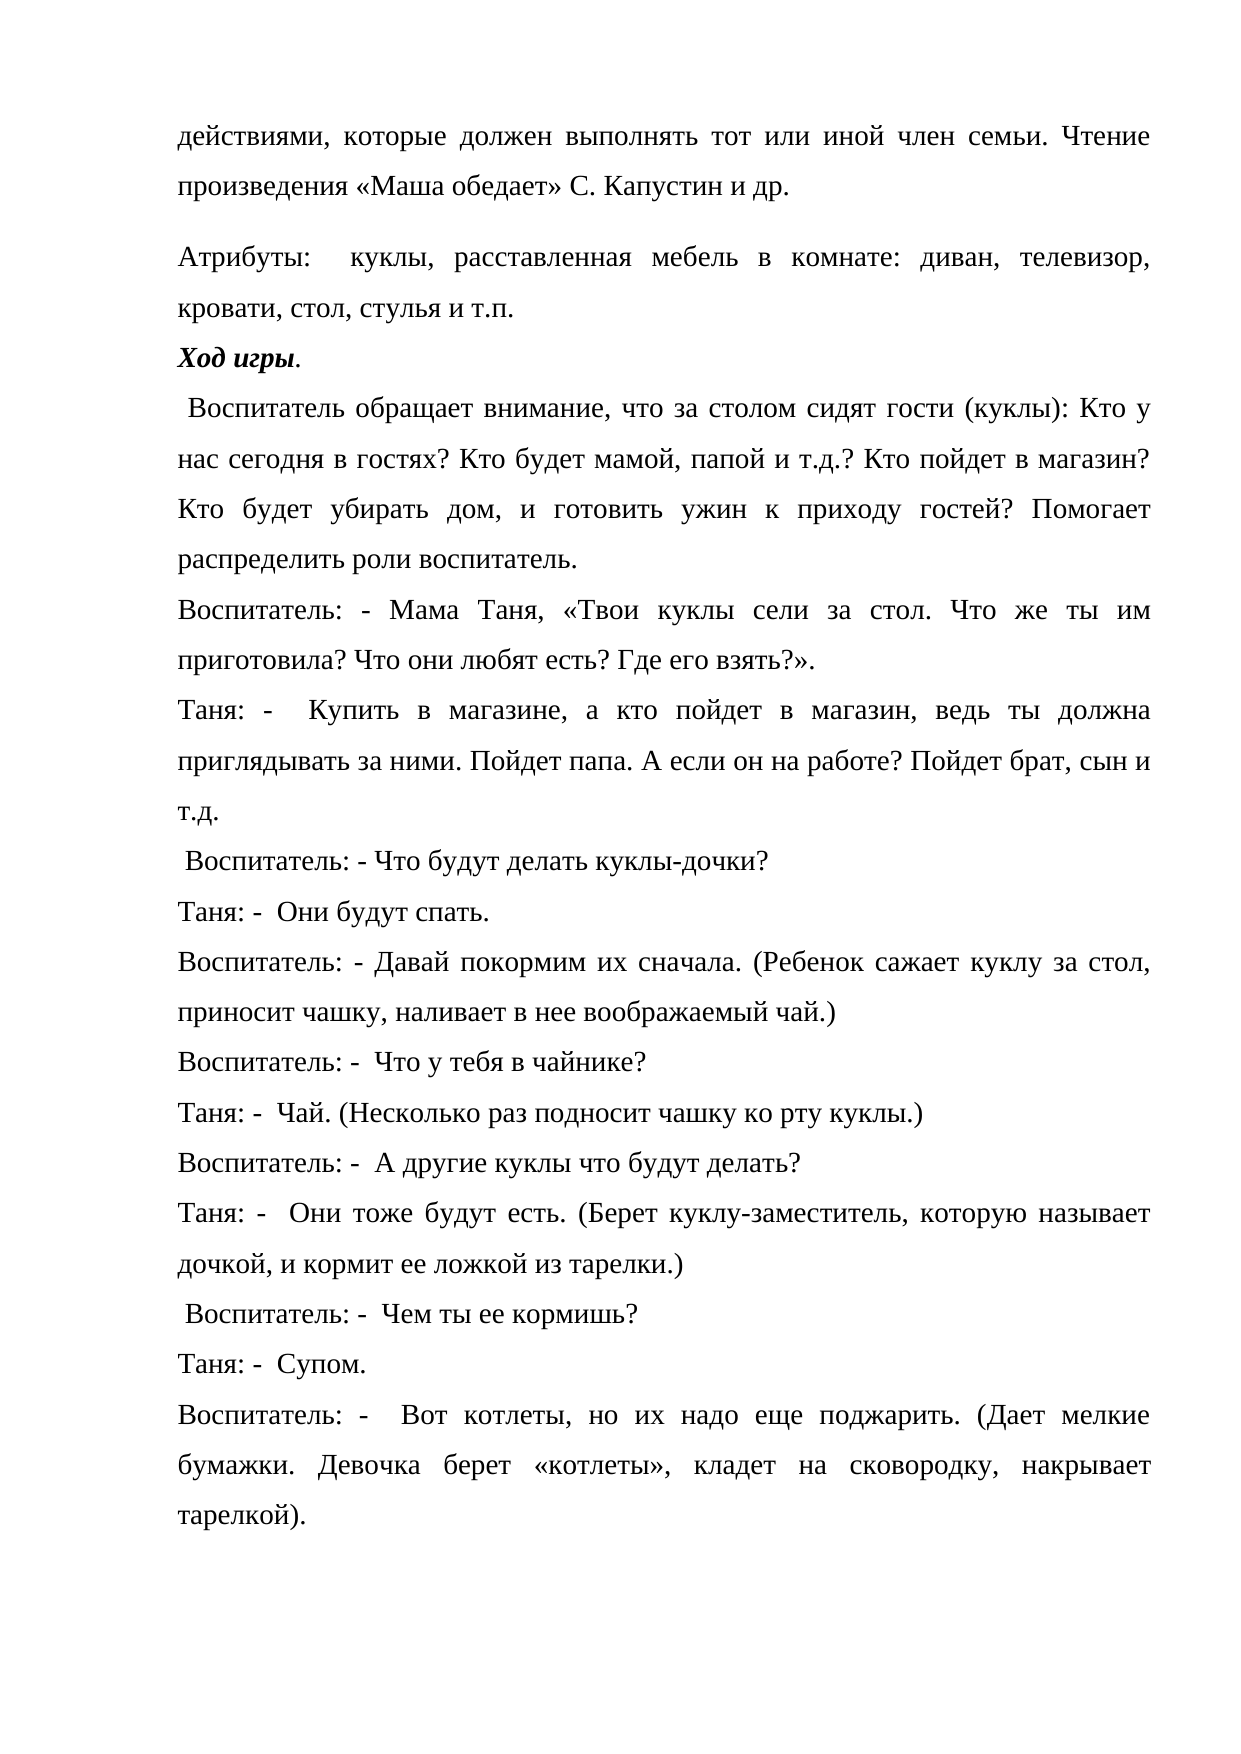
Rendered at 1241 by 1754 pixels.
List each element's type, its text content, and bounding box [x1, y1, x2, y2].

text Атрибуты: куклы, расставленная мебель в комнате: диван, телевизор, кровати, стол, стулья и т.п. [177, 239, 1152, 323]
text Воспитатель: - Чем ты ее кормишь? [177, 1296, 1152, 1330]
text Воспитатель обращает внимание, что за столом сидят гости (куклы): Кто у нас сегодня в гостях? Кто будет мамой, папой и т.д.? Кто пойдет в магазин? Кто будет убирать дом, и готовить ужин к приходу гостей? Помогает распределить роли воспитатель. [177, 391, 1152, 575]
text Таня: - Они тоже будут есть. (Берет куклу-заместитель, которую называет дочкой, и кормит ее ложкой из тарелки.) [177, 1196, 1152, 1279]
text Воспитатель: - Вот котлеты, но их надо еще поджарить. (Дает мелкие бумажки. Девочка берет «котлеты», кладет на сковородку, накрывает тарелкой). [177, 1397, 1152, 1531]
text Воспитатель: - Мама Таня, «Твои куклы сели за стол. Что же ты им приготовила? Что они любят есть? Где его взять?». [177, 592, 1152, 676]
text Таня: - Они будут спать. [177, 894, 1152, 927]
text Таня: - Купить в магазине, а кто пойдет в магазин, ведь ты должна приглядывать за ними. Пойдет папа. А если он на работе? Пойдет брат, сын и т.д. [177, 692, 1152, 827]
text Таня: - Чай. (Несколько раз подносит чашку ко рту куклы.) [177, 1095, 1152, 1128]
text Воспитатель: - Что будут делать куклы-дочки? [177, 843, 1152, 877]
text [177, 118, 1152, 202]
text Ход игры. [177, 340, 1152, 374]
text Воспитатель: - Давай покормим их сначала. (Ребенок сажает куклу за стол, приносит чашку, наливает в нее воображаемый чай.) [177, 944, 1152, 1028]
text Таня: - Супом. [177, 1346, 1152, 1380]
text Воспитатель: - Что у тебя в чайнике? [177, 1044, 1152, 1078]
text Воспитатель: - А другие куклы что будут делать? [177, 1145, 1152, 1179]
